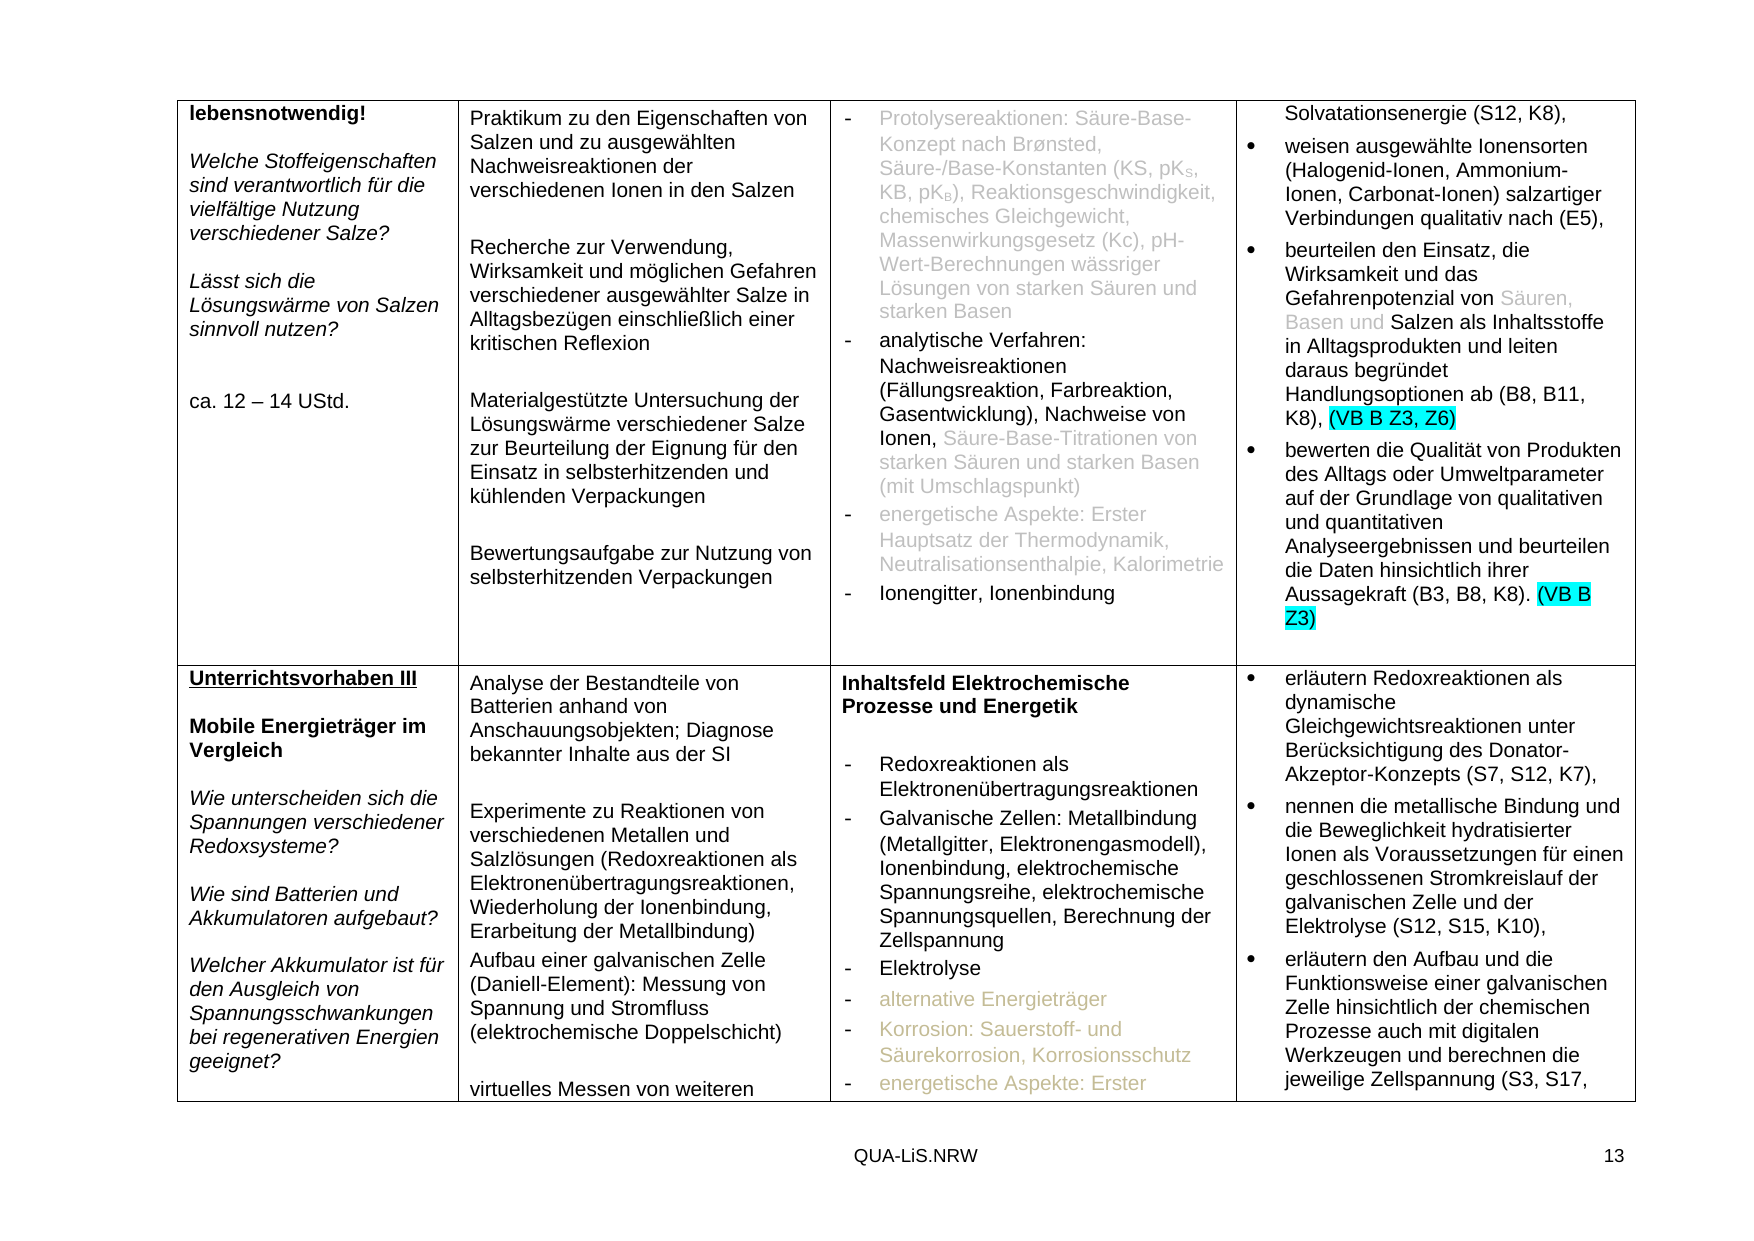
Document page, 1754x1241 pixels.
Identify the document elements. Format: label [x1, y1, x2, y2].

table_cell [459, 101, 830, 665]
table_cell [1237, 101, 1635, 665]
table_cell [178, 666, 458, 1101]
table_cell [459, 666, 830, 1101]
table_cell [831, 666, 1236, 1101]
table_cell [178, 101, 458, 665]
table_cell [831, 101, 1236, 665]
table_cell [1237, 666, 1635, 1101]
